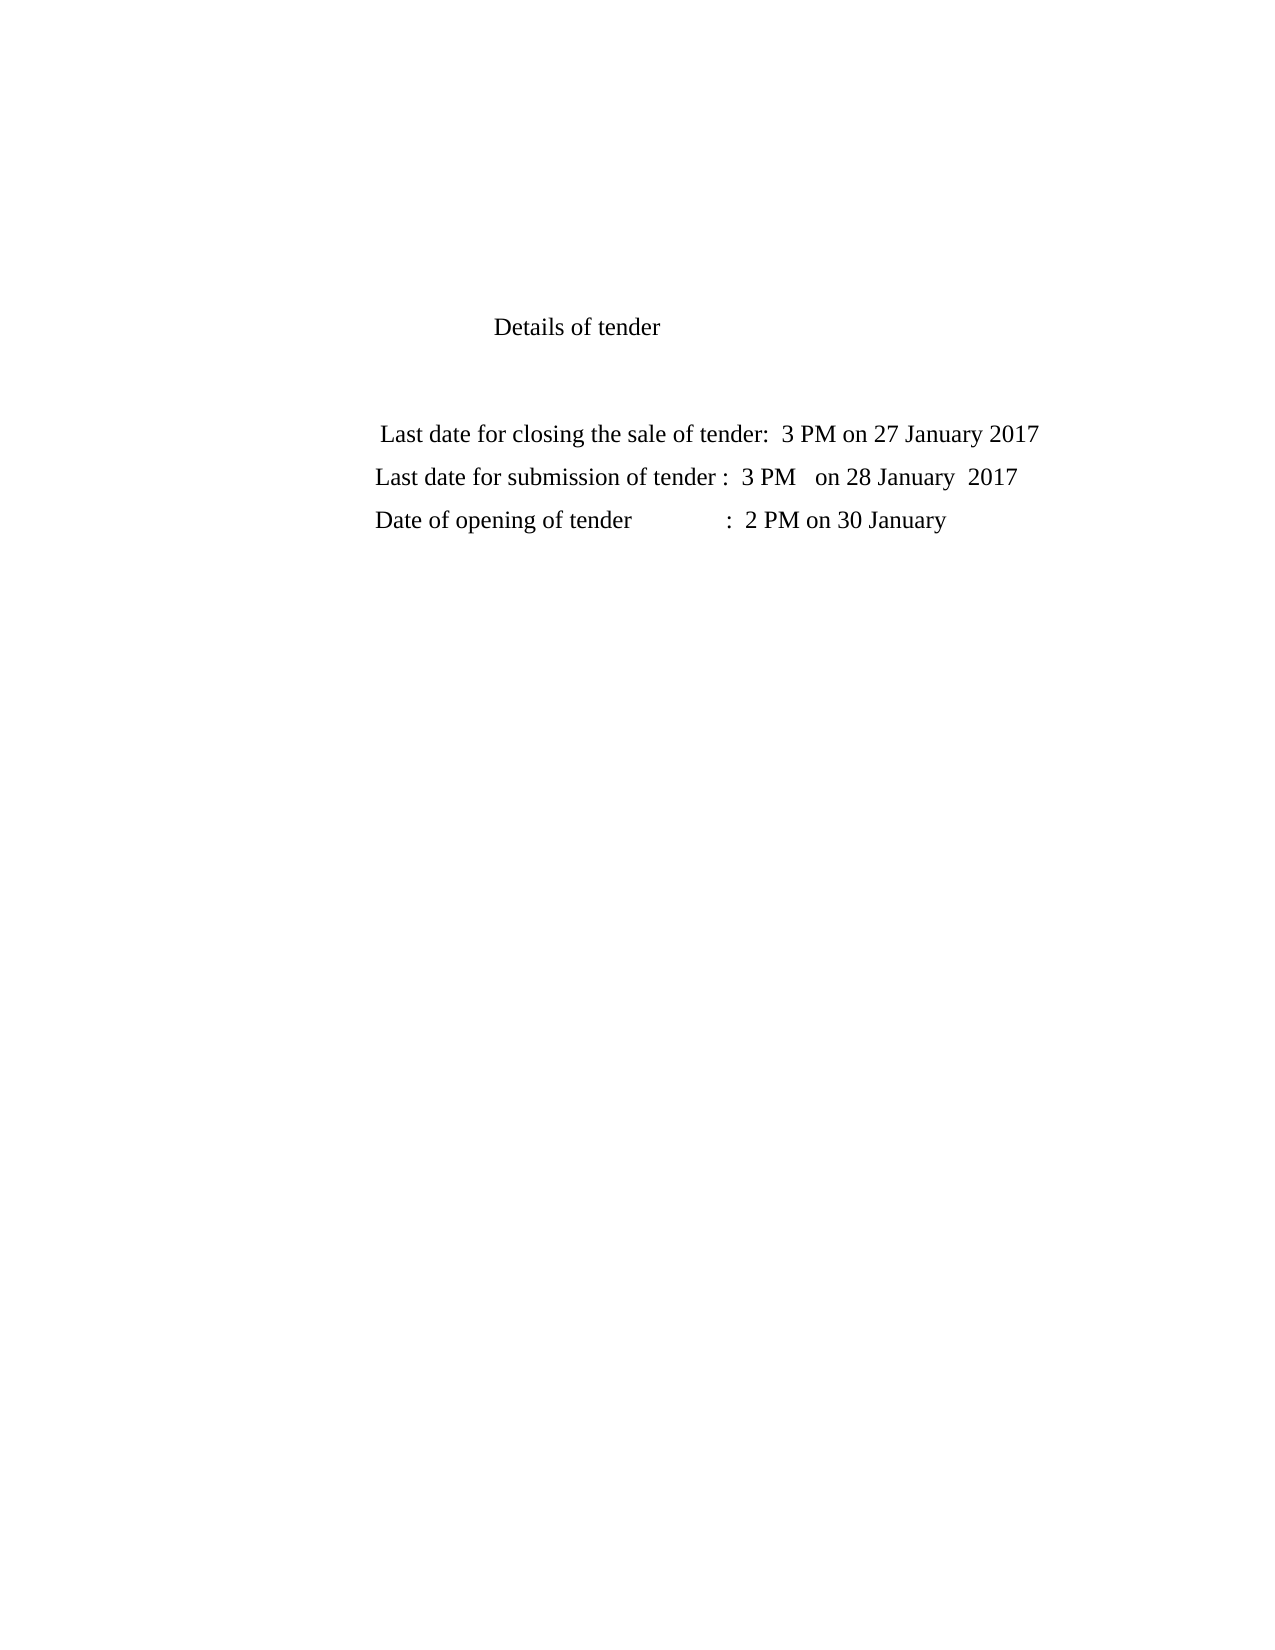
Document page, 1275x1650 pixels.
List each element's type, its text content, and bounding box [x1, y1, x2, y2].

text Details of tender [150, 312, 1125, 340]
text Date of opening of tender : 2 PM on 30 January [150, 506, 1125, 534]
text Last date for closing the sale of tender: 3 PM on 27 January 2017 Last date for submission of tender : 3 PM on 28 January 2017 [375, 419, 1125, 491]
